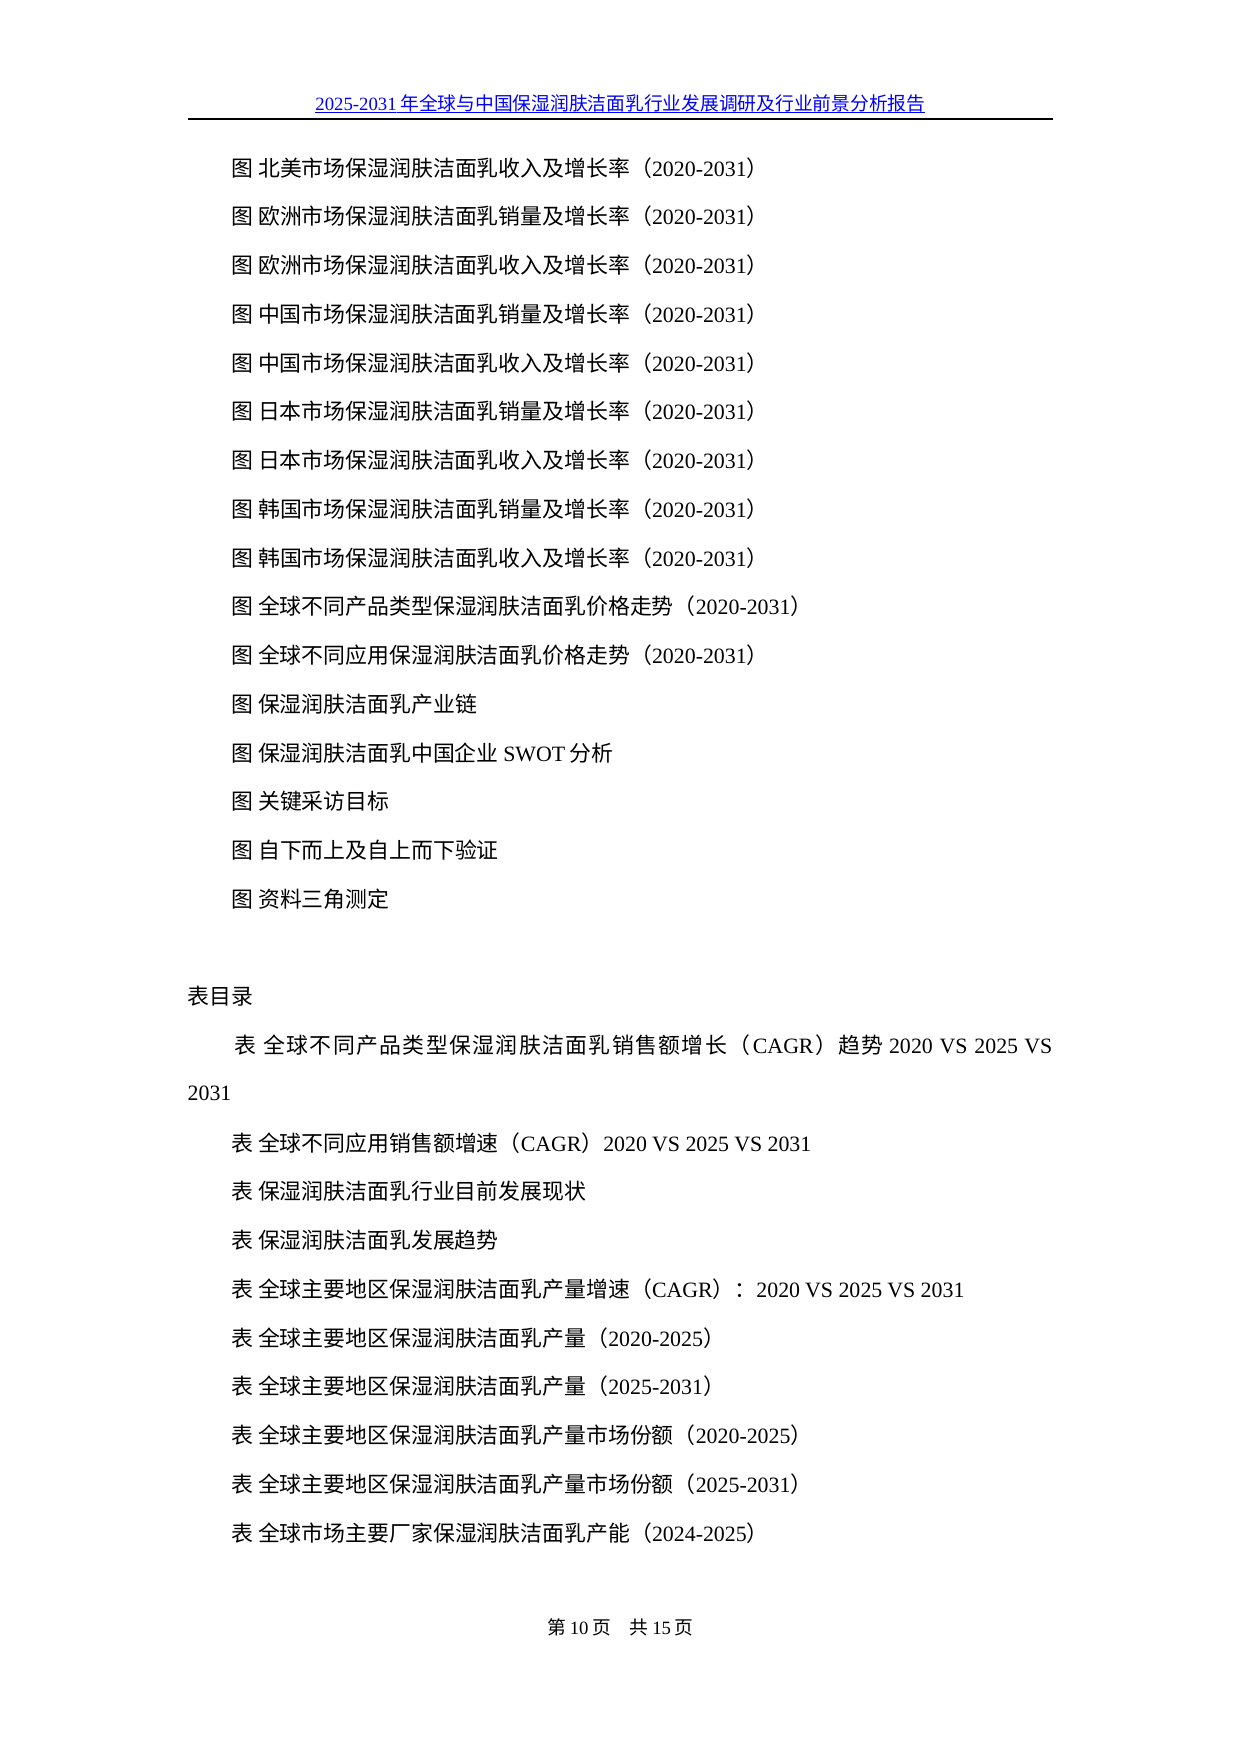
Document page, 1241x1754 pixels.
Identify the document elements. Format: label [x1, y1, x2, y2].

text [187, 150, 1053, 1548]
